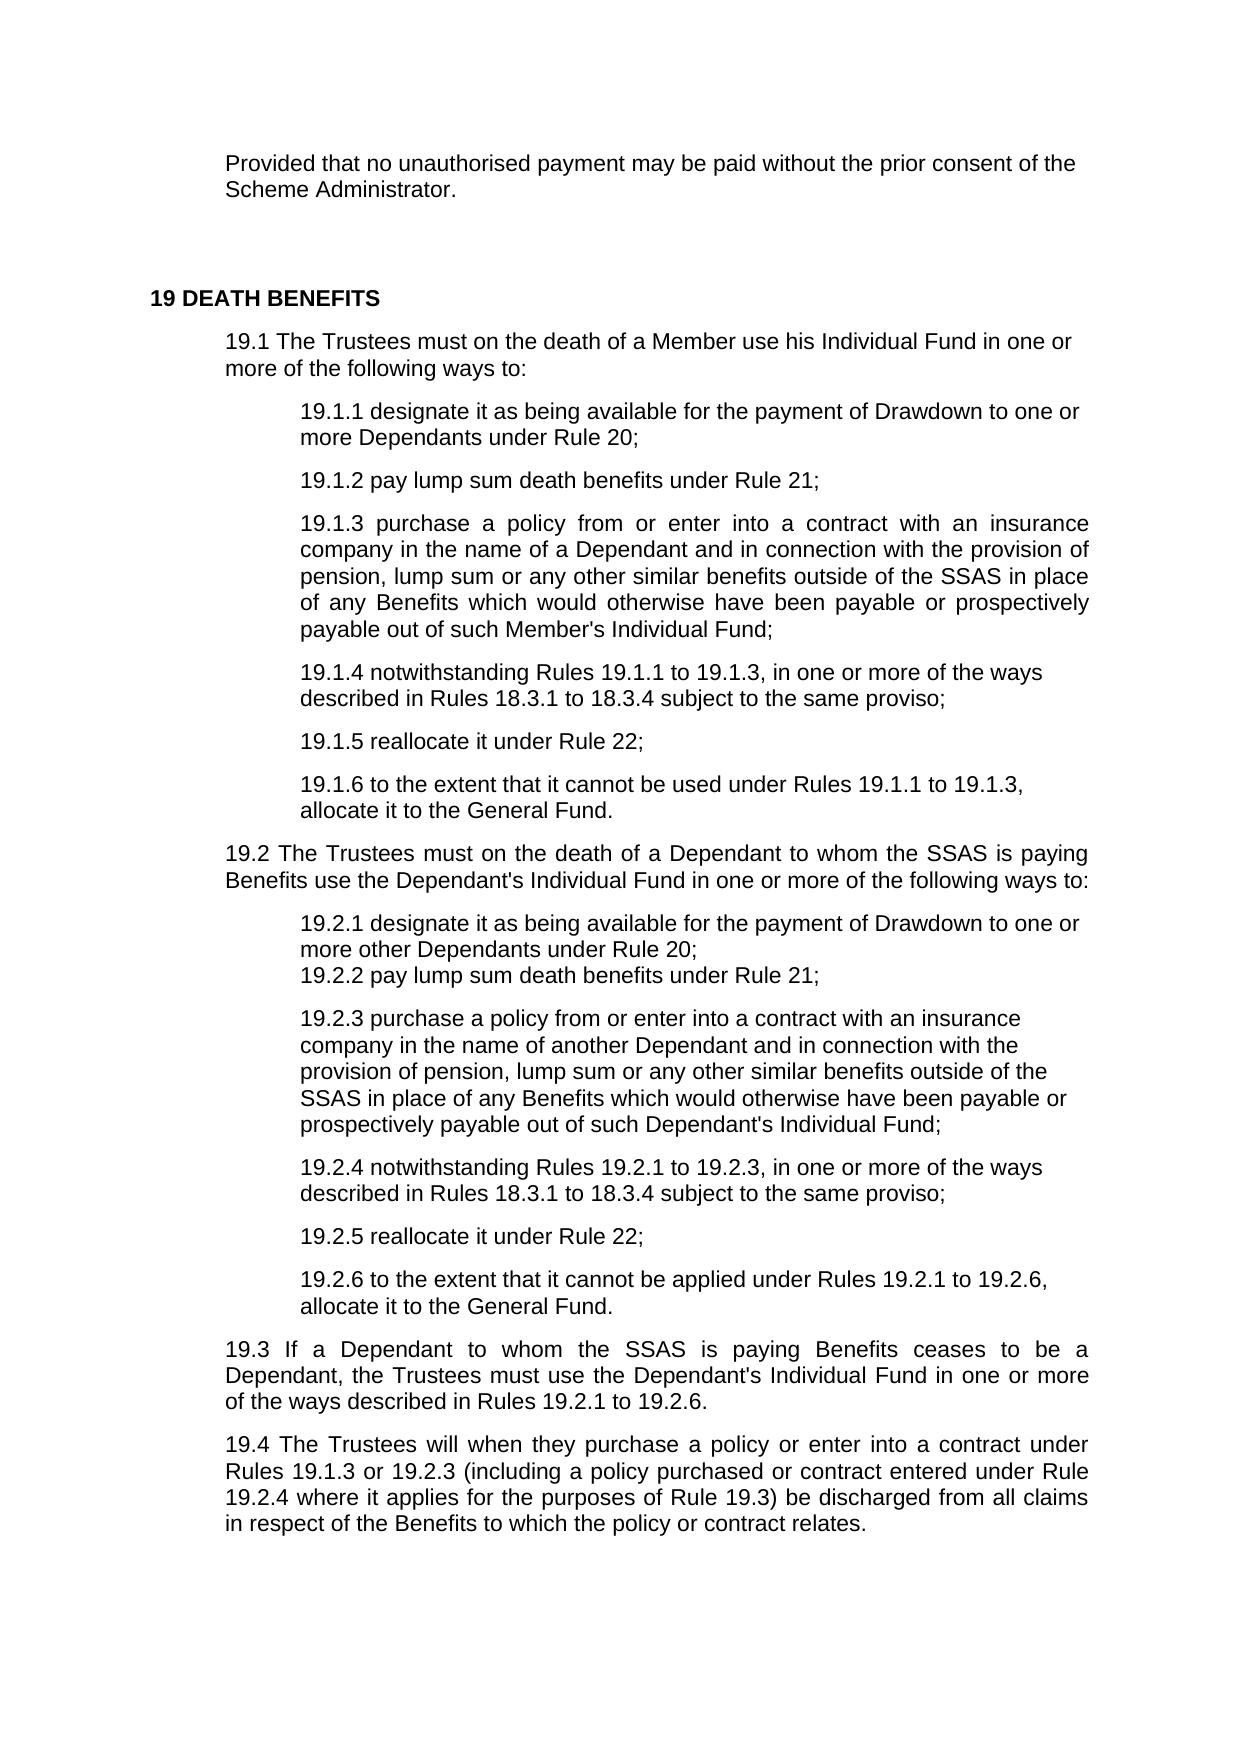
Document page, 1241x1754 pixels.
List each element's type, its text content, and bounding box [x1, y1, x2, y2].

text 19.1.3 purchase a policy from or enter into a contract with an insurance company in the name of a Dependant and in connection with the provision of pension, lump sum or any other similar benefits outside of the SSAS in place of any Benefits which would otherwise have been payable or prospectively payable out of such Member's Individual Fund; [300, 510, 1090, 642]
text 19.1 The Trustees must on the death of a Member use his Individual Fund in one or more of the following ways to: [225, 328, 1090, 381]
text 19.1.1 designate it as being available for the payment of Drawdown to one or more Dependants under Rule 20; [300, 398, 1090, 450]
text 19.1.4 notwithstanding Rules 19.1.1 to 19.1.3, in one or more of the ways described in Rules 18.3.1 to 18.3.4 subject to the same proviso; [300, 658, 1090, 711]
text 19.2.5 reallocate it under Rule 22; [225, 1223, 1090, 1249]
text 19.2.3 purchase a policy from or enter into a contract with an insurance company in the name of another Dependant and in connection with the provision of pension, lump sum or any other similar benefits outside of the SSAS in place of any Benefits which would otherwise have been payable or prospectively payable out of such Dependant's Individual Fund; [300, 1005, 1090, 1137]
text 19 DEATH BENEFITS [150, 285, 1090, 312]
text 19.2.4 notwithstanding Rules 19.2.1 to 19.2.3, in one or more of the ways described in Rules 18.3.1 to 18.3.4 subject to the same proviso; [300, 1154, 1090, 1207]
text 19.1.2 pay lump sum death benefits under Rule 21; [225, 467, 1090, 493]
text 19.1.5 reallocate it under Rule 22; [225, 728, 1090, 754]
text Provided that no unauthorised payment may be paid without the prior consent of the Scheme Administrator. [225, 150, 1090, 203]
text 19.2 The Trustees must on the death of a Dependant to whom the SSAS is paying Benefits use the Dependant's Individual Fund in one or more of the following ways to: [225, 840, 1090, 893]
text 19.1.6 to the extent that it cannot be used under Rules 19.1.1 to 19.1.3, allocate it to the General Fund. [300, 771, 1090, 824]
text 19.2.1 designate it as being available for the payment of Drawdown to one or more other Dependants under Rule 20; 19.2.2 pay lump sum death benefits under Rule 21; [300, 910, 1090, 989]
text 19.2.6 to the extent that it cannot be applied under Rules 19.2.1 to 19.2.6, allocate it to the General Fund. [300, 1266, 1090, 1319]
text 19.4 The Trustees will when they purchase a policy or enter into a contract under Rules 19.1.3 or 19.2.3 (including a policy purchased or contract entered under Rule 19.2.4 where it applies for the purposes of Rule 19.3) be discharged from all claims in respect of the Benefits to which the policy or contract relates. [225, 1431, 1090, 1537]
text 19.3 If a Dependant to whom the SSAS is paying Benefits ceases to be a Dependant, the Trustees must use the Dependant's Individual Fund in one or more of the ways described in Rules 19.2.1 to 19.2.6. [225, 1336, 1090, 1415]
